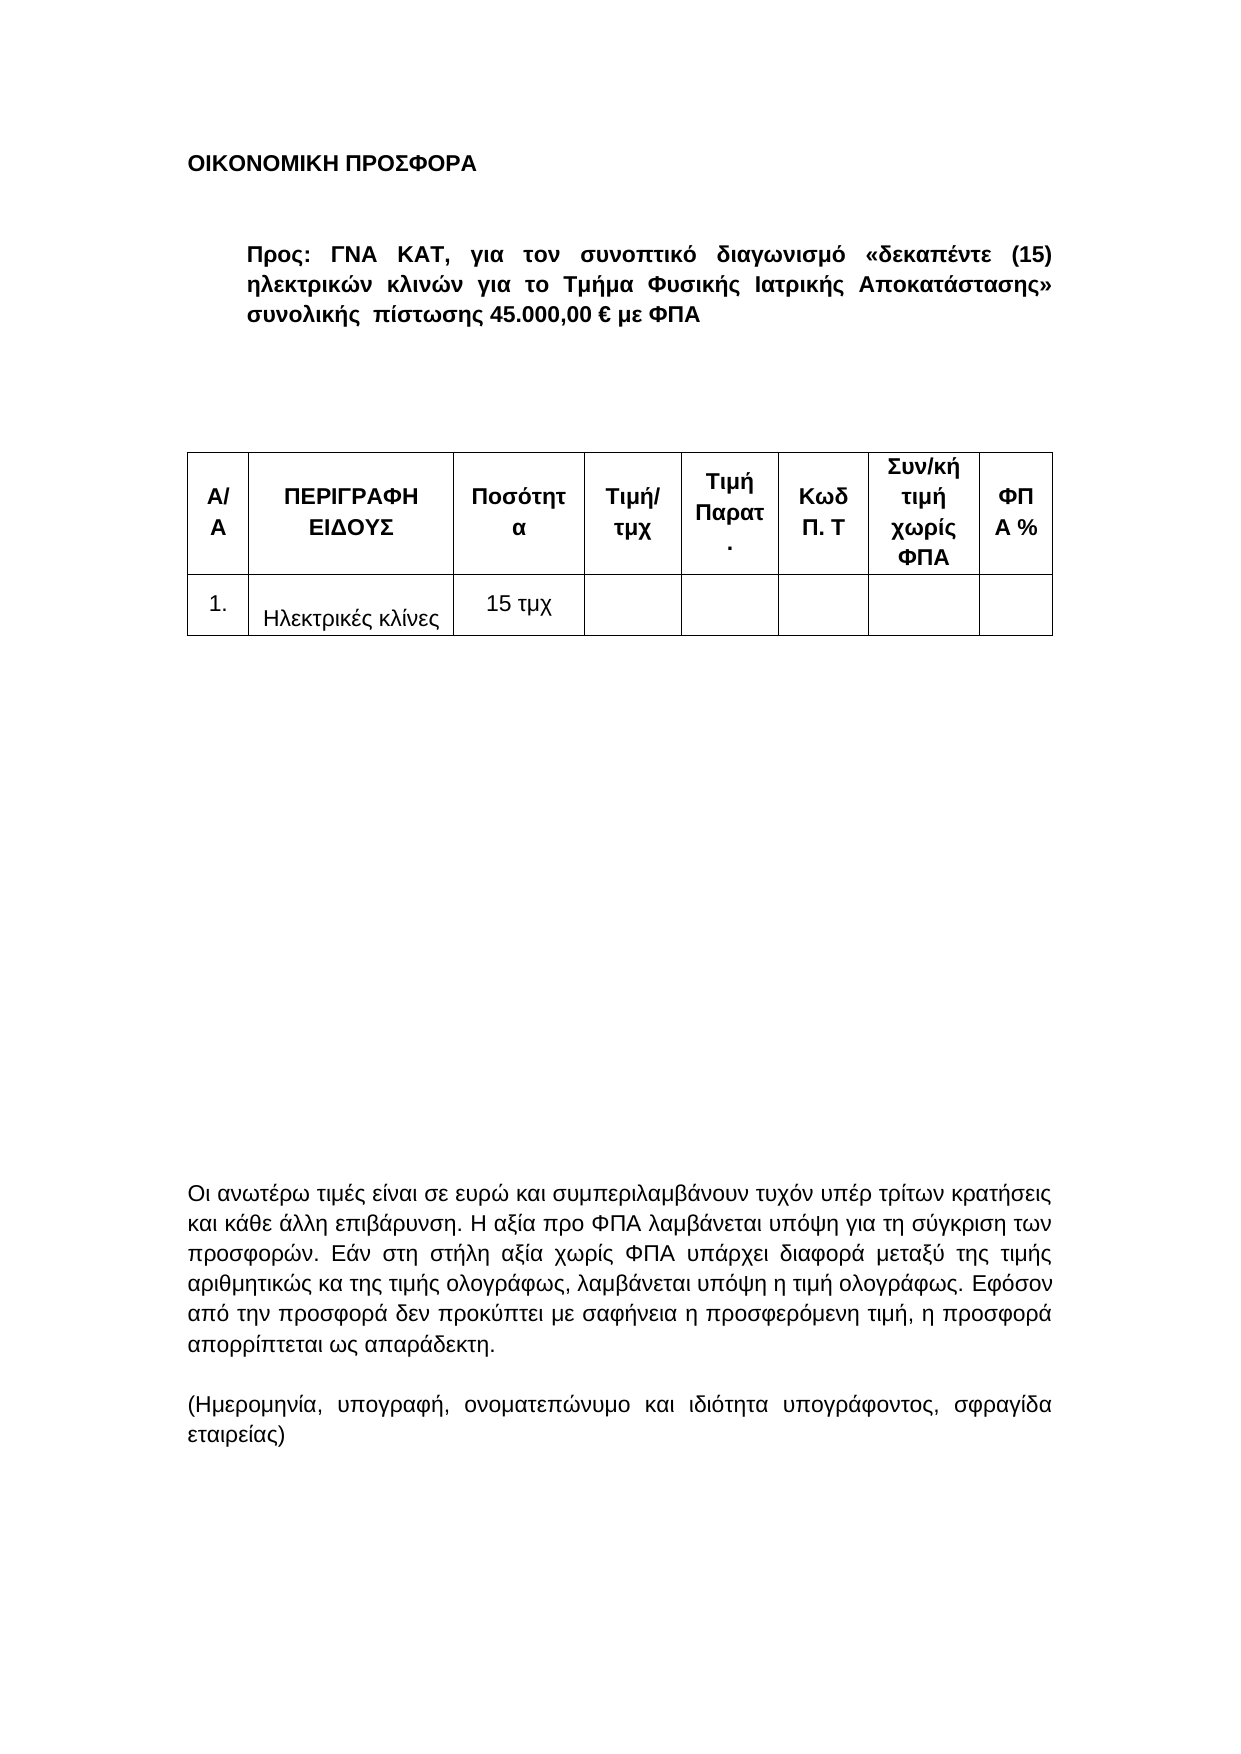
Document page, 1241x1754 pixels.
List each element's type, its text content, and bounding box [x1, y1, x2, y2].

text Προς: ΓΝΑ ΚΑΤ, για τον συνοπτικό διαγωνισμό «δεκαπέντε (15) ηλεκτρικών κλινών για το Τμήμα Φυσικής Ιατρικής Αποκατάστασης» συνολικής πίστωσης 45.000,00 € με ΦΠΑ [247, 241, 1053, 327]
table_cell [585, 575, 681, 635]
table_header Κωδ Π. Τ [779, 453, 868, 574]
table_cell 1. [188, 575, 248, 635]
table_header Τιμή Παρατ. [682, 453, 778, 574]
text (Ημερομηνία, υπογραφή, ονοματεπώνυμο και ιδιότητα υπογράφοντος, σφραγίδα εταιρείας) [187, 1391, 1053, 1448]
table_cell [682, 575, 778, 635]
table_header Ποσότητα [454, 453, 584, 574]
table_cell [779, 575, 868, 635]
table_cell [980, 575, 1052, 635]
table_cell 15 τμχ [454, 575, 584, 635]
table_cell Ηλεκτρικές κλίνες [249, 575, 453, 635]
table_header ΠΕΡΙΓΡΑΦΗ ΕΙΔΟΥΣ [249, 453, 453, 574]
table_header ΦΠΑ % [980, 453, 1052, 574]
table_header Α/Α [188, 453, 248, 574]
table_header Συν/κή τιμή χωρίς ΦΠΑ [869, 453, 979, 574]
table_header Τιμή/ τμχ [585, 453, 681, 574]
text ΟΙΚΟΝΟΜΙΚΗ ΠΡΟΣΦΟΡΑ [187, 150, 1053, 176]
text Οι ανωτέρω τιμές είναι σε ευρώ και συμπεριλαμβάνουν τυχόν υπέρ τρίτων κρατήσεις και κάθε άλλη επιβάρυνση. Η αξία προ ΦΠΑ λαμβάνεται υπόψη για τη σύγκριση των προσφορών. Εάν στη στήλη αξία χωρίς ΦΠΑ υπάρχει διαφορά μεταξύ της τιμής αριθμητικώς κα της τιμής ολογράφως, λαμβάνεται υπόψη η τιμή ολογράφως. Εφόσον από την προσφορά δεν προκύπτει με σαφήνεια η προσφερόμενη τιμή, η προσφορά απορρίπτεται ως απαράδεκτη. [187, 1179, 1053, 1357]
table_cell [869, 575, 979, 635]
